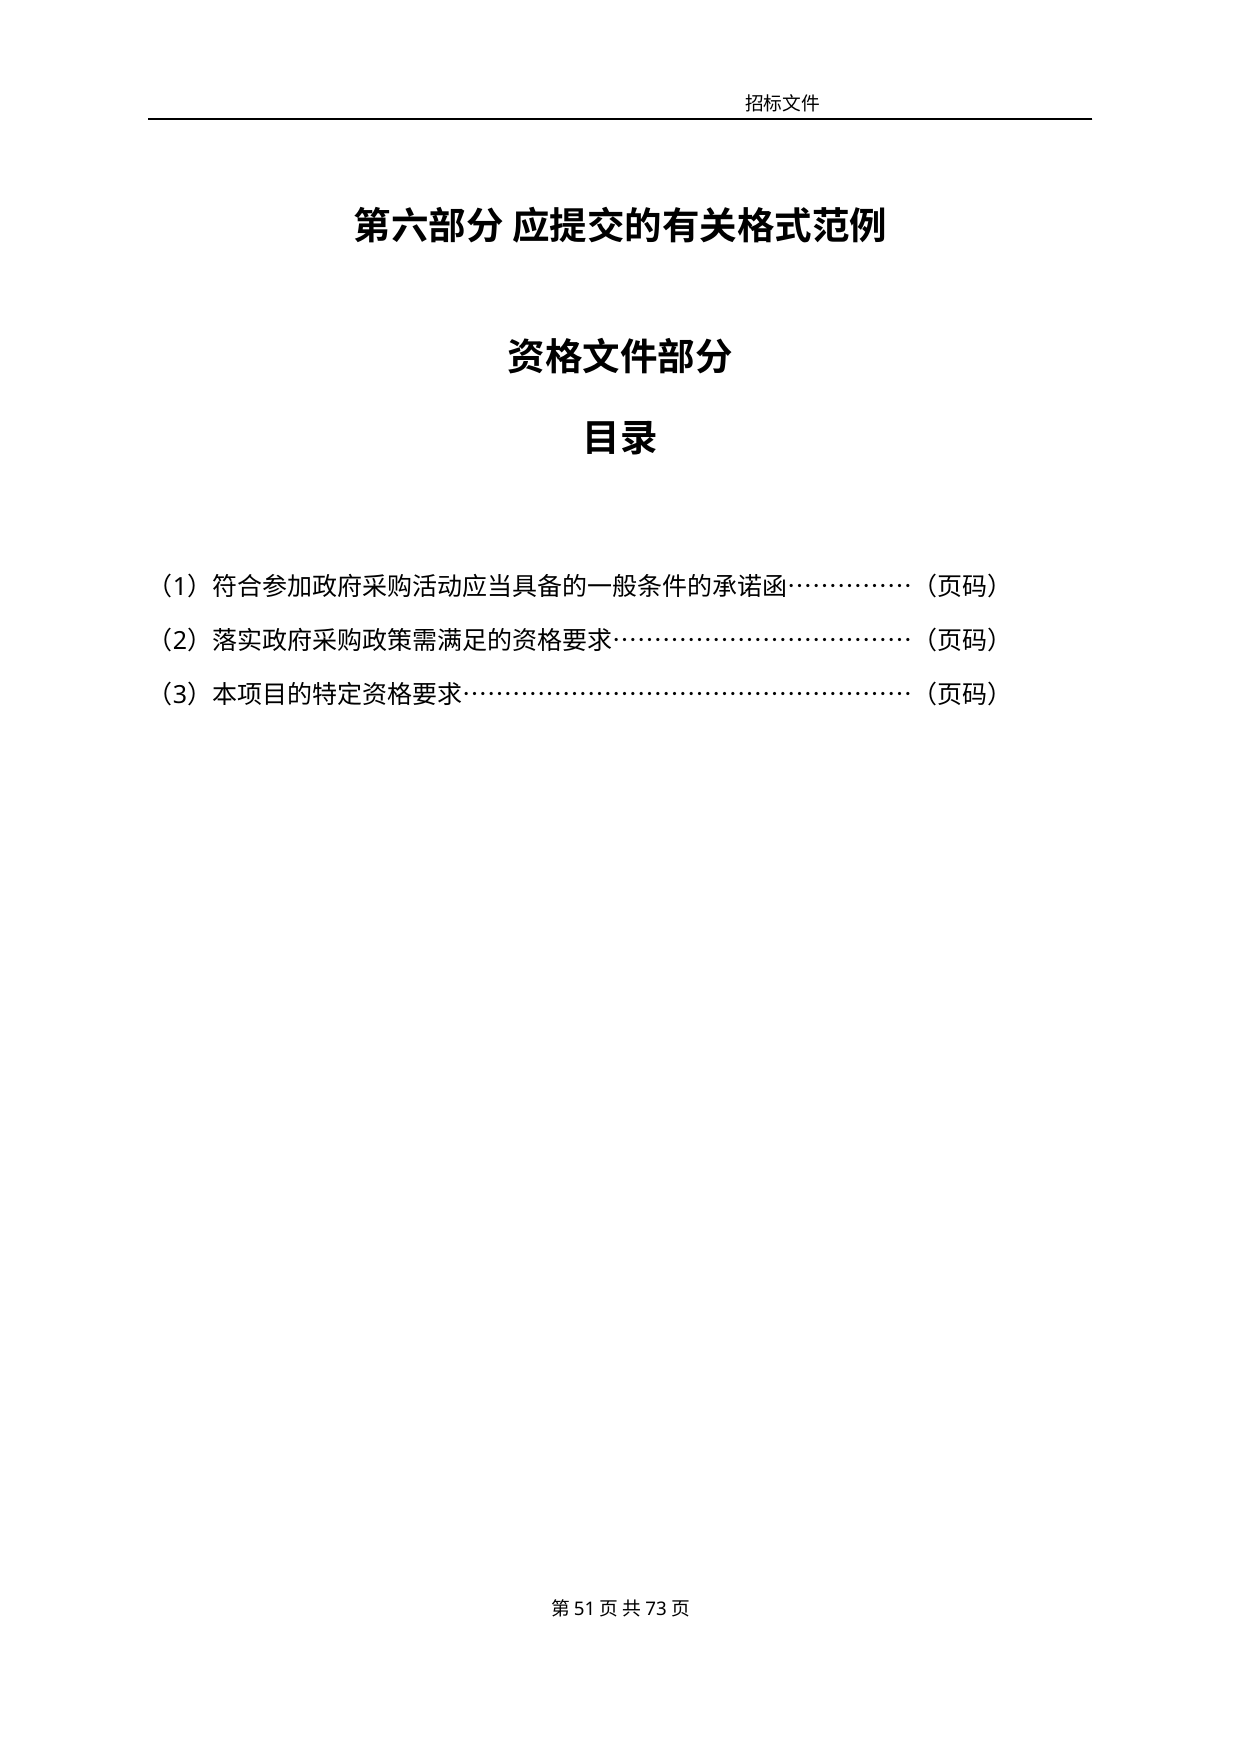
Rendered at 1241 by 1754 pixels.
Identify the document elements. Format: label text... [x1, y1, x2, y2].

text 资格文件部分 [148, 327, 1092, 381]
text （1）符合参加政府采购活动应当具备的一般条件的承诺函……………（页码） [148, 566, 1092, 602]
text （3）本项目的特定资格要求………………………………………………（页码） [148, 675, 1092, 711]
text 目录 [148, 408, 1092, 462]
text （2）落实政府采购政策需满足的资格要求………………………………（页码） [148, 621, 1092, 657]
text 第六部分 应提交的有关格式范例 [148, 196, 1092, 250]
